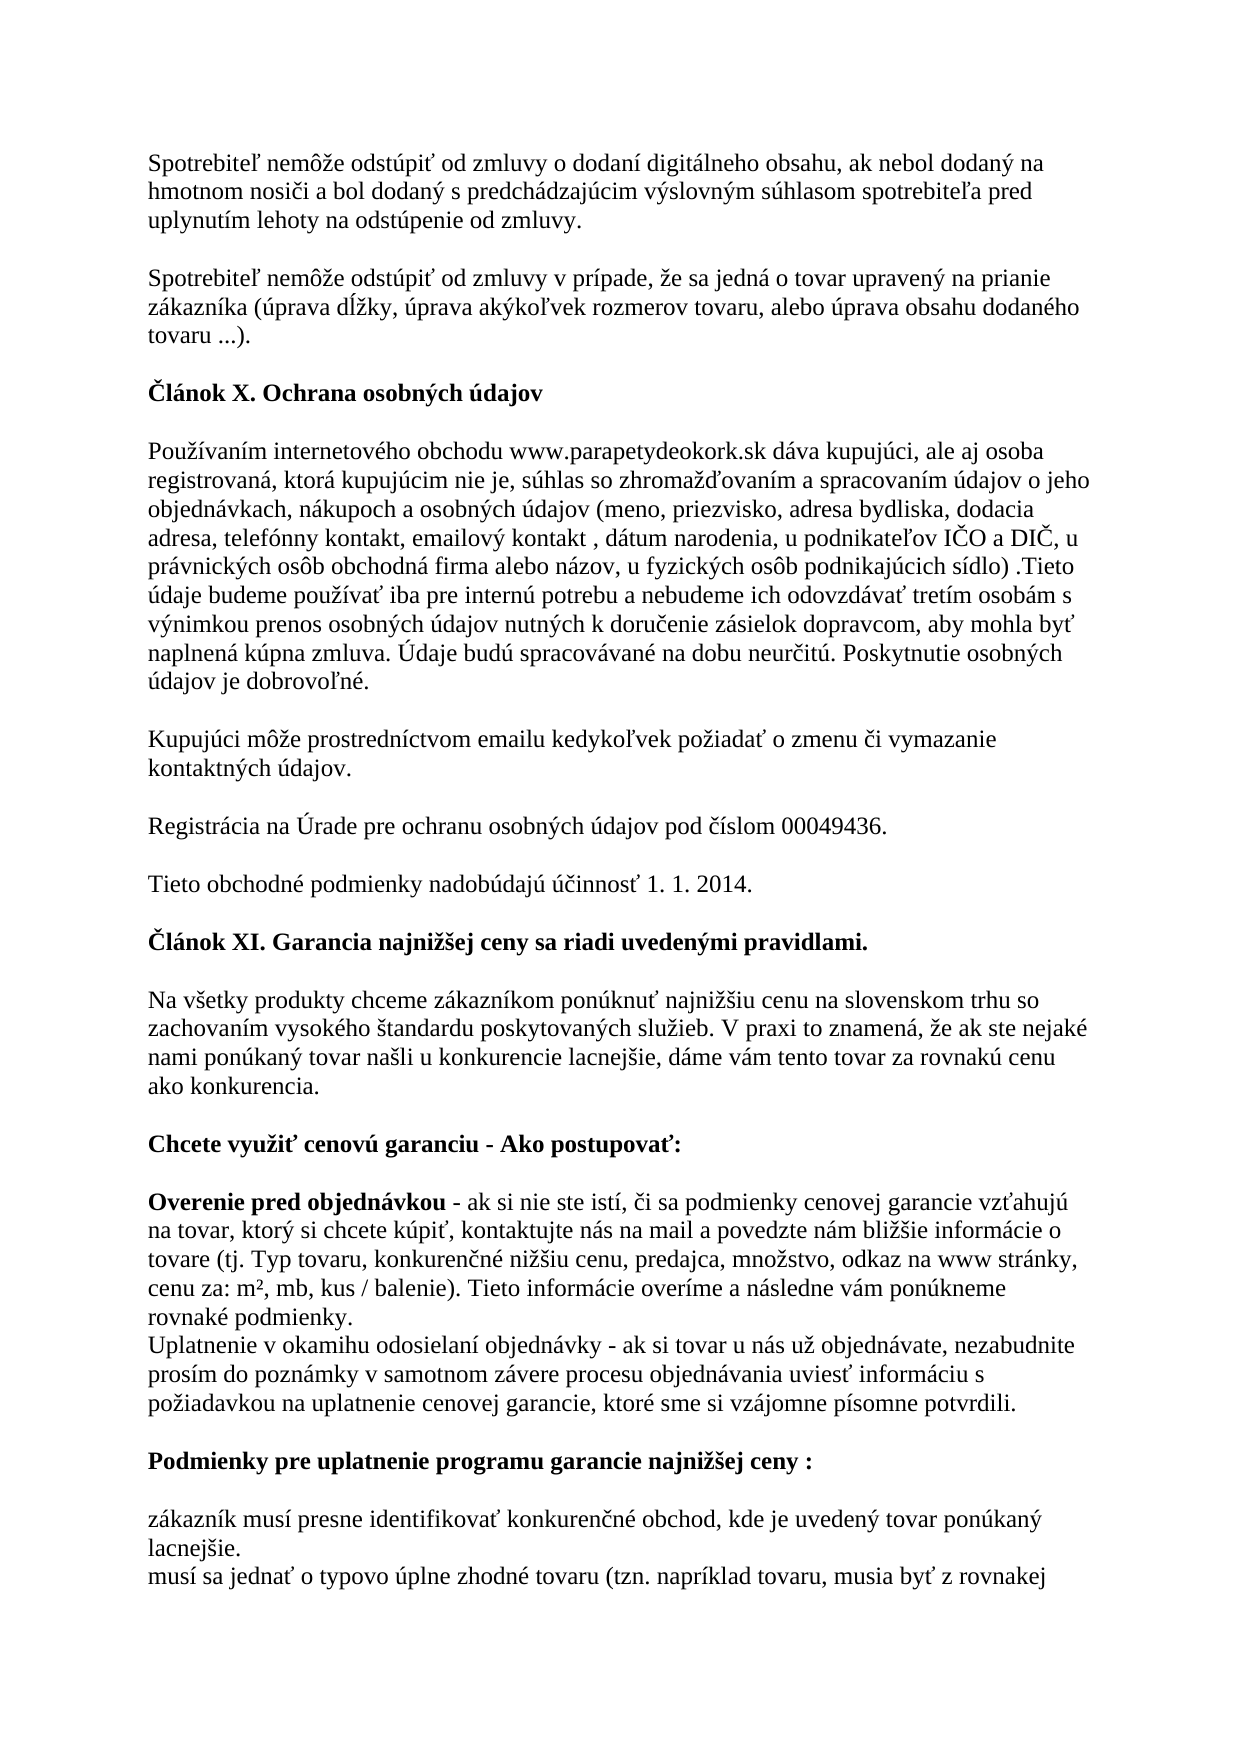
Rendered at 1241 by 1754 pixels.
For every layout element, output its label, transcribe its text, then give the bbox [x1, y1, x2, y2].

text Overenie pred objednávkou - ak si nie ste istí, či sa podmienky cenovej garancie vzťahujú na tovar, ktorý si chcete kúpiť, kontaktujte nás na mail a povedzte nám bližšie informácie o tovare (tj. Typ tovaru, konkurenčné nižšiu cenu, predajca, množstvo, odkaz na www stránky, cenu za: m², mb, kus / balenie). Tieto informácie overíme a následne vám ponúkneme rovnaké podmienky. Uplatnenie v okamihu odosielaní objednávky - ak si tovar u nás už objednávate, nezabudnite prosím do poznámky v samotnom závere procesu objednávania uviesť informáciu s požiadavkou na uplatnenie cenovej garancie, ktoré sme si vzájomne písomne potvrdili. [148, 1187, 1093, 1417]
text Používaním internetového obchodu www.parapetydeokork.sk dáva kupujúci, ale aj osoba registrovaná, ktorá kupujúcim nie je, súhlas so zhromažďovaním a spracovaním údajov o jeho objednávkach, nákupoch a osobných údajov (meno, priezvisko, adresa bydliska, dodacia adresa, telefónny kontakt, emailový kontakt , dátum narodenia, u podnikateľov IČO a DIČ, u právnických osôb obchodná firma alebo názov, u fyzických osôb podnikajúcich sídlo) .Tieto údaje budeme používať iba pre internú potrebu a nebudeme ich odovzdávať tretím osobám s výnimkou prenos osobných údajov nutných k doručenie zásielok dopravcom, aby mohla byť naplnená kúpna zmluva. Údaje budú spracovávané na dobu neurčitú. Poskytnutie osobných údajov je dobrovoľné. [148, 436, 1093, 695]
text Kupujúci môže prostredníctvom emailu kedykoľvek požiadať o zmenu či vymazanie kontaktných údajov. [148, 724, 1093, 782]
text Článok XI. Garancia najnižšej ceny sa riadi uvedenými pravidlami. [148, 927, 1093, 956]
text Chcete využiť cenovú garanciu - Ako postupovať: [148, 1129, 1093, 1158]
text Článok X. Ochrana osobných údajov [148, 378, 1093, 407]
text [148, 1504, 1093, 1590]
text Na všetky produkty chceme zákazníkom ponúknuť najnižšiu cenu na slovenskom trhu so zachovaním vysokého štandardu poskytovaných služieb. V praxi to znamená, že ak ste nejaké nami ponúkaný tovar našli u konkurencie lacnejšie, dáme vám tento tovar za rovnakú cenu ako konkurencia. [148, 985, 1093, 1100]
text Spotrebiteľ nemôže odstúpiť od zmluvy v prípade, že sa jedná o tovar upravený na prianie zákazníka (úprava dĺžky, úprava akýkoľvek rozmerov tovaru, alebo úprava obsahu dodaného tovaru ...). [148, 263, 1093, 349]
text Registrácia na Úrade pre ochranu osobných údajov pod číslom 00049436. [148, 811, 1093, 840]
text Podmienky pre uplatnenie programu garancie najnižšej ceny : [148, 1446, 1093, 1475]
text Spotrebiteľ nemôže odstúpiť od zmluvy o dodaní digitálneho obsahu, ak nebol dodaný na hmotnom nosiči a bol dodaný s predchádzajúcim výslovným súhlasom spotrebiteľa pred uplynutím lehoty na odstúpenie od zmluvy. [148, 148, 1093, 234]
text Tieto obchodné podmienky nadobúdajú účinnosť 1. 1. 2014. [148, 869, 1093, 898]
